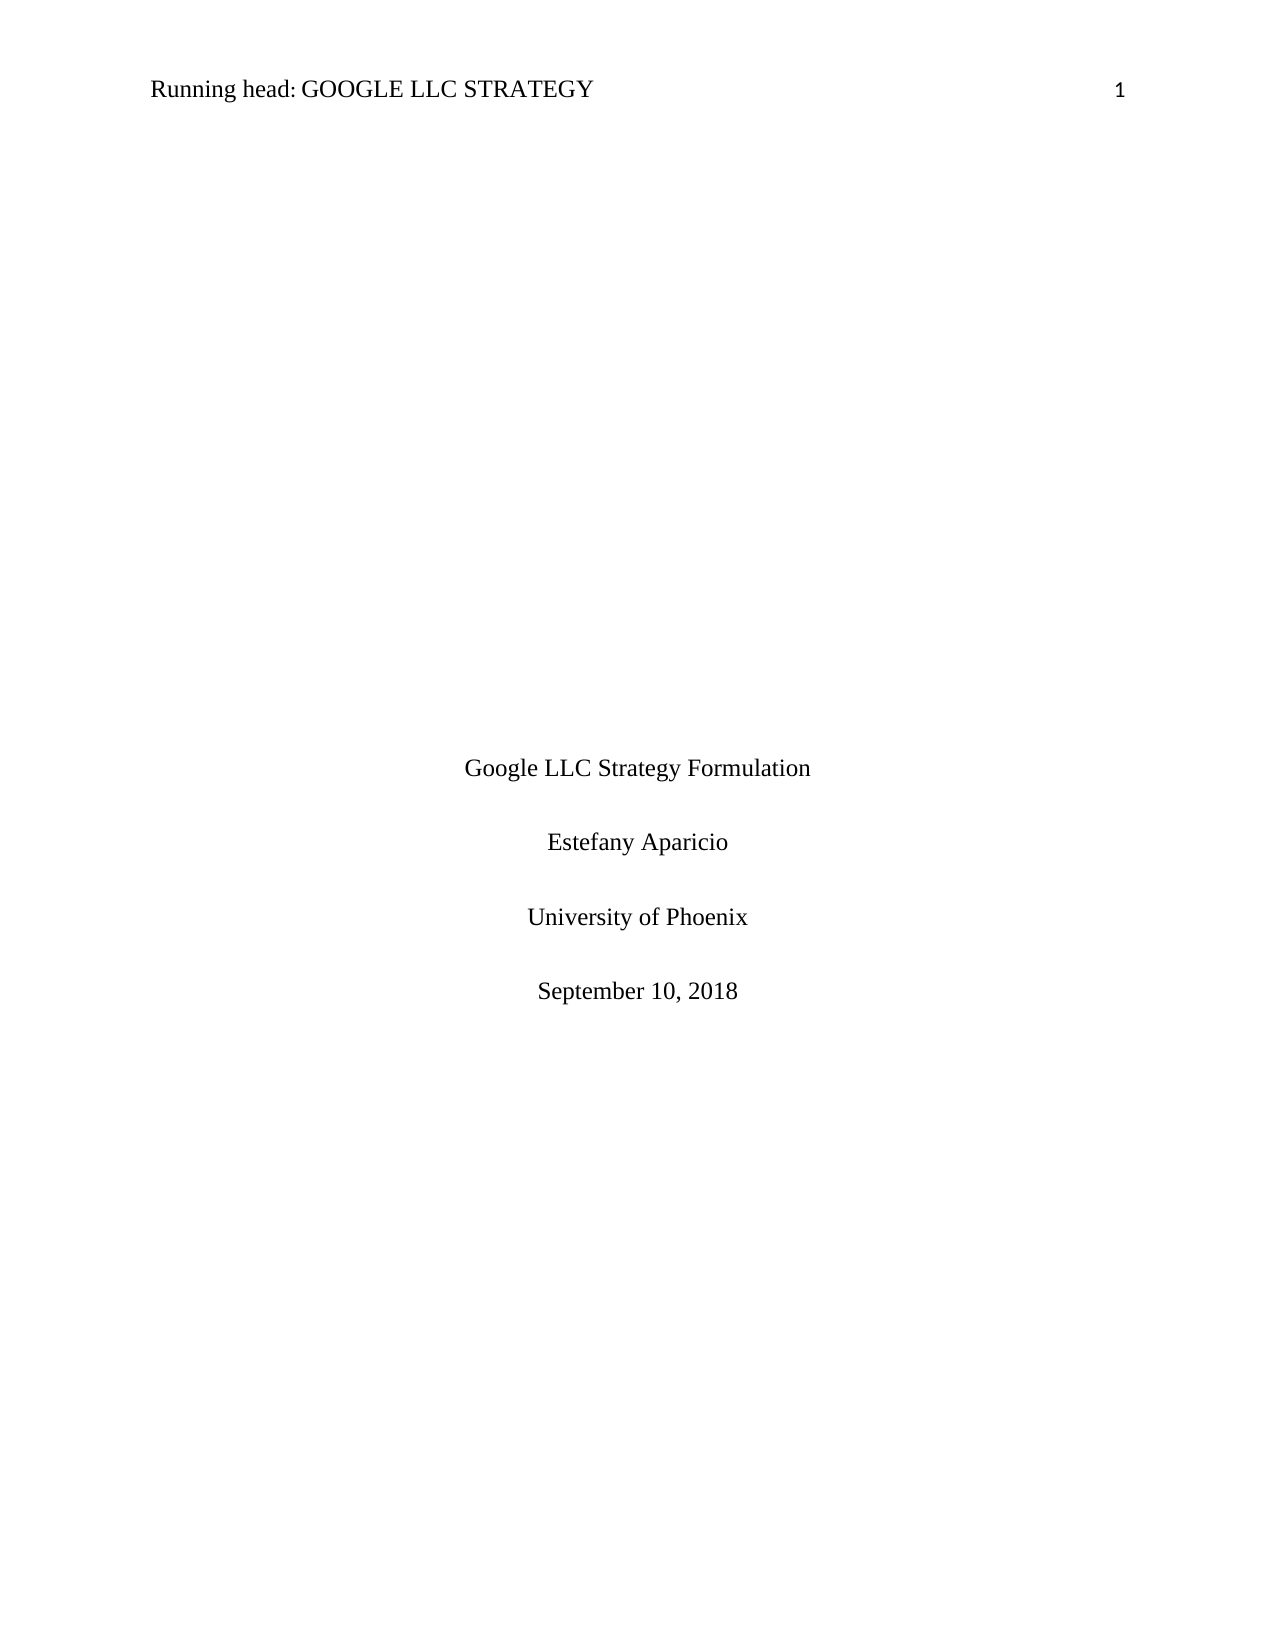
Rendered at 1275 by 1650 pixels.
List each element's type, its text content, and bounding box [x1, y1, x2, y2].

text September 10, 2018 [150, 976, 1125, 1004]
text Estefany Aparicio [150, 827, 1125, 856]
text Google LLC Strategy Formulation [150, 753, 1125, 782]
text University of Phoenix [150, 902, 1125, 930]
